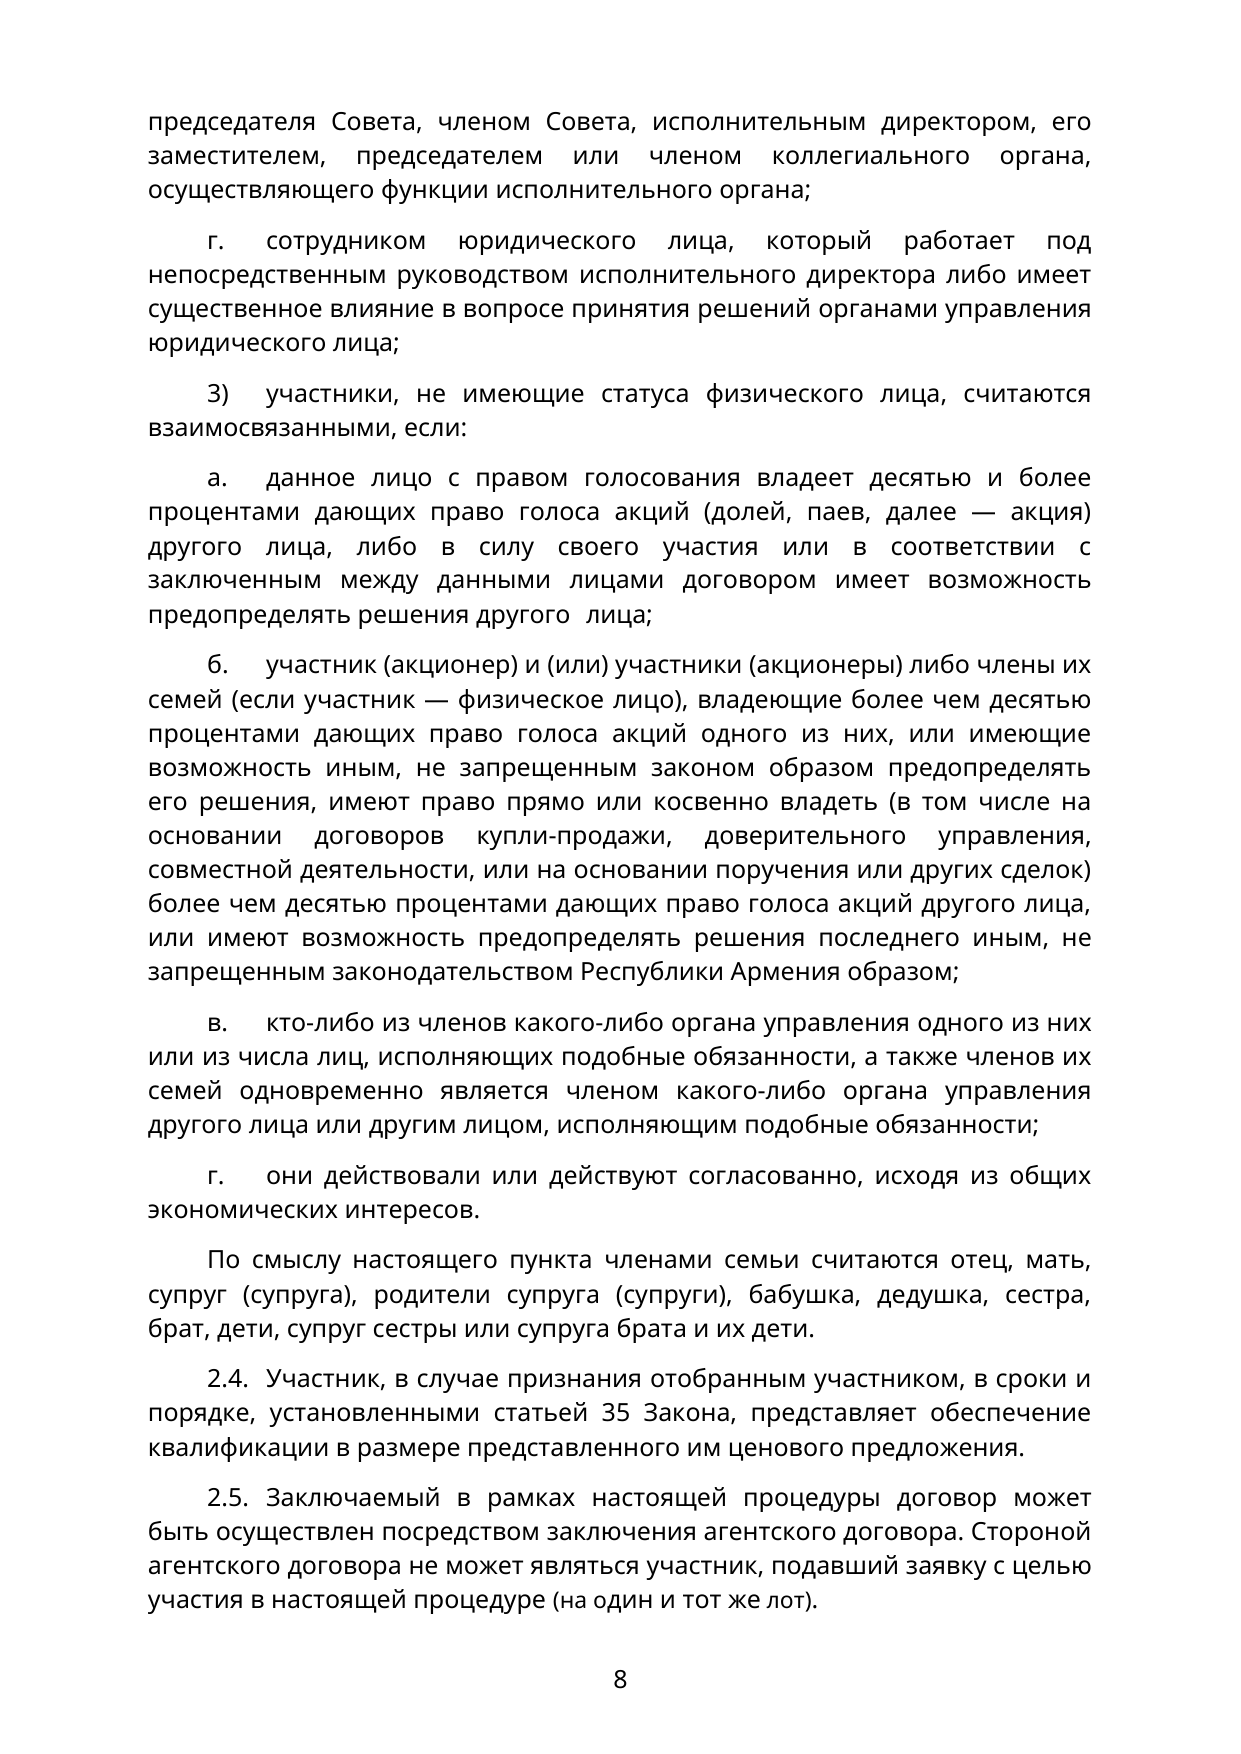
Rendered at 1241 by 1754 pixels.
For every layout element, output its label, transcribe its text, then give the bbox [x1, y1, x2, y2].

text По смыслу настоящего пункта членами семьи считаются отец, мать, супруг (супруга), родители супруга (супруги), бабушка, дедушка, сестра, брат, дети, супруг сестры или супруга брата и их дети. [148, 1242, 1092, 1344]
text в. кто-либо из членов какого-либо органа управления одного из них или из числа лиц, исполняющих подобные обязанности, а также членов их семей одновременно является членом какого-либо органа управления другого лица или другим лицом, исполняющим подобные обязанности; [148, 1004, 1092, 1141]
text г. сотрудником юридического лица, который работает под непосредственным руководством исполнительного директора либо имеет существенное влияние в вопросе принятия решений органами управления юридического лица; [148, 222, 1092, 358]
text 2.5. Заключаемый в рамках настоящей процедуры договор может быть осуществлен посредством заключения агентского договора. Стороной агентского договора не может являться участник, подавший заявку с целью участия в настоящей процедуре (на один и тот же лот). [148, 1480, 1092, 1616]
text 3) участники, не имеющие статуса физического лица, считаются взаимосвязанными, если: [148, 375, 1092, 443]
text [148, 103, 1092, 206]
text 2.4. Участник, в случае признания отобранным участником, в сроки и порядке, установленными статьей 35 Закона, представляет обеспечение квалификации в размере представленного им ценового предложения. [148, 1361, 1092, 1463]
text а. данное лицо с правом голосования владеет десятью и более процентами дающих право голоса акций (долей, паев, далее — акция) другого лица, либо в силу своего участия или в соответствии с заключенным между данными лицами договором имеет возможность предопределять решения другого лица; [148, 460, 1092, 631]
text г. они действовали или действуют согласованно, исходя из общих экономических интересов. [148, 1157, 1092, 1226]
text б. участник (акционер) и (или) участники (акционеры) либо члены их семей (если участник — физическое лицо), владеющие более чем десятью процентами дающих право голоса акций одного из них, или имеющие возможность иным, не запрещенным законом образом предопределять его решения, имеют право прямо или косвенно владеть (в том числе на основании договоров купли-продажи, доверительного управления, совместной деятельности, или на основании поручения или других сделок) более чем десятью процентами дающих право голоса акций другого лица, или имеют возможность предопределять решения последнего иным, не запрещенным законодательством Республики Армения образом; [148, 647, 1092, 988]
